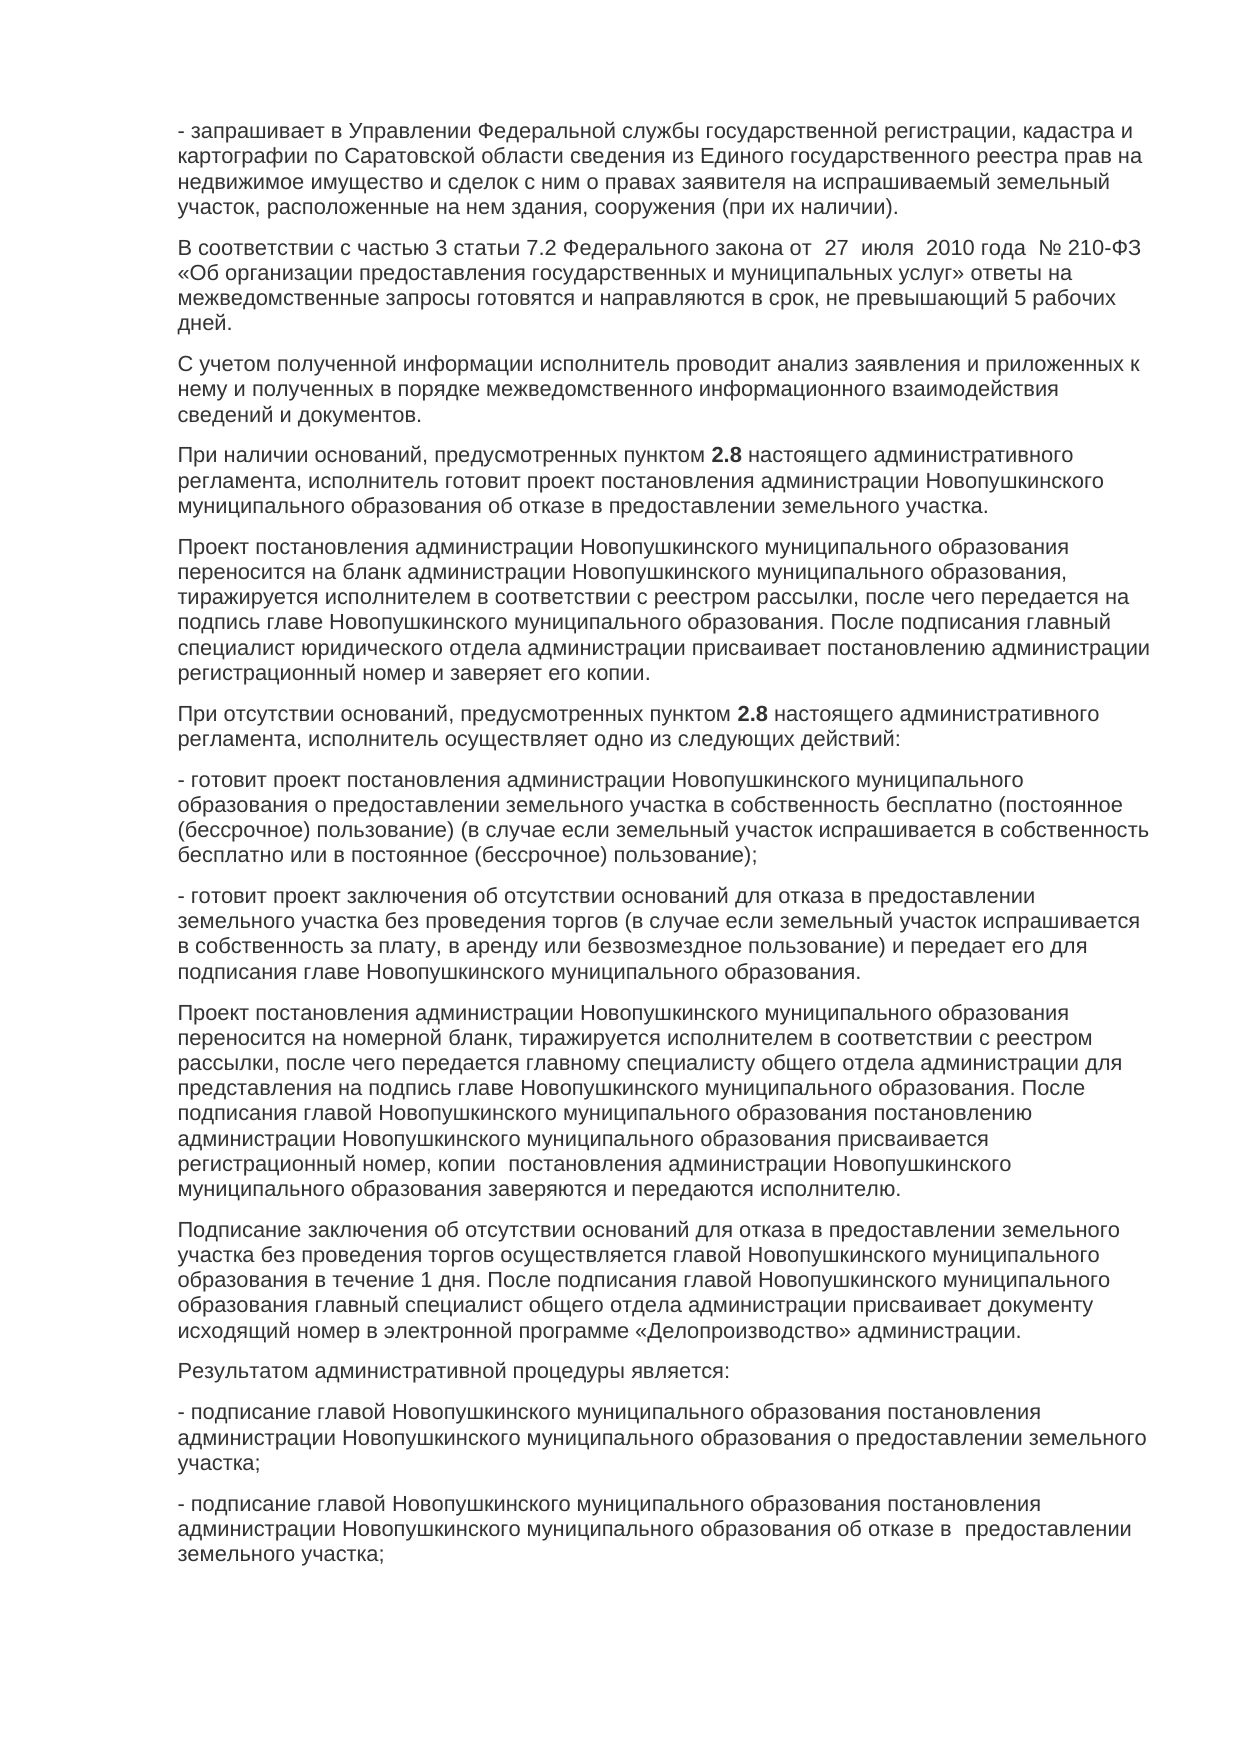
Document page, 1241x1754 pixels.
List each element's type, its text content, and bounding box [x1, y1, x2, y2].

text С учетом полученной информации исполнитель проводит анализ заявления и приложенных к нему и полученных в порядке межведомственного информационного взаимодействия сведений и документов. [177, 351, 1152, 427]
text Подписание заключения об отсутствии оснований для отказа в предоставлении земельного участка без проведения торгов осуществляется главой Новопушкинского муниципального образования в течение 1 дня. После подписания главой Новопушкинского муниципального образования главный специалист общего отдела администрации присваивает документу исходящий номер в электронной программе «Делопроизводство» администрации. [177, 1217, 1152, 1343]
text - подписание главой Новопушкинского муниципального образования постановления администрации Новопушкинского муниципального образования о предоставлении земельного участка; [177, 1399, 1152, 1475]
text Результатом административной процедуры является: [177, 1358, 1152, 1383]
text Проект постановления администрации Новопушкинского муниципального образования переносится на бланк администрации Новопушкинского муниципального образования, тиражируется исполнителем в соответствии с реестром рассылки, после чего передается на подпись главе Новопушкинского муниципального образования. После подписания главный специалист юридического отдела администрации присваивает постановлению администрации регистрационный номер и заверяет его копии. [177, 533, 1152, 685]
text - запрашивает в Управлении Федеральной службы государственной регистрации, кадастра и картографии по Саратовской области сведения из Единого государственного реестра прав на недвижимое имущество и сделок с ним о правах заявителя на испрашиваемый земельный участок, расположенные на нем здания, сооружения (при их наличии). [177, 118, 1152, 219]
text - готовит проект заключения об отсутствии оснований для отказа в предоставлении земельного участка без проведения торгов (в случае если земельный участок испрашивается в собственность за плату, в аренду или безвозмездное пользование) и передает его для подписания главе Новопушкинского муниципального образования. [177, 883, 1152, 984]
text Проект постановления администрации Новопушкинского муниципального образования переносится на номерной бланк, тиражируется исполнителем в соответствии с реестром рассылки, после чего передается главному специалисту общего отдела администрации для представления на подпись главе Новопушкинского муниципального образования. После подписания главой Новопушкинского муниципального образования постановлению администрации Новопушкинского муниципального образования присваивается регистрационный номер, копии постановления администрации Новопушкинского муниципального образования заверяются и передаются исполнителю. [177, 999, 1152, 1201]
text - готовит проект постановления администрации Новопушкинского муниципального образования о предоставлении земельного участка в собственность бесплатно (постоянное (бессрочное) пользование) (в случае если земельный участок испрашивается в собственность бесплатно или в постоянное (бессрочное) пользование); [177, 766, 1152, 867]
text При отсутствии оснований, предусмотренных пунктом 2.8 настоящего административного регламента, исполнитель осуществляет одно из следующих действий: [177, 700, 1152, 751]
text - подписание главой Новопушкинского муниципального образования постановления администрации Новопушкинского муниципального образования об отказе в предоставлении земельного участка; [177, 1490, 1152, 1566]
text При наличии оснований, предусмотренных пунктом 2.8 настоящего административного регламента, исполнитель готовит проект постановления администрации Новопушкинского муниципального образования об отказе в предоставлении земельного участка. [177, 442, 1152, 518]
text В соответствии с частью 3 статьи 7.2 Федерального закона от 27 июля 2010 года № 210-ФЗ «Об организации предоставления государственных и муниципальных услуг» ответы на межведомственные запросы готовятся и направляются в срок, не превышающий 5 рабочих дней. [177, 234, 1152, 335]
